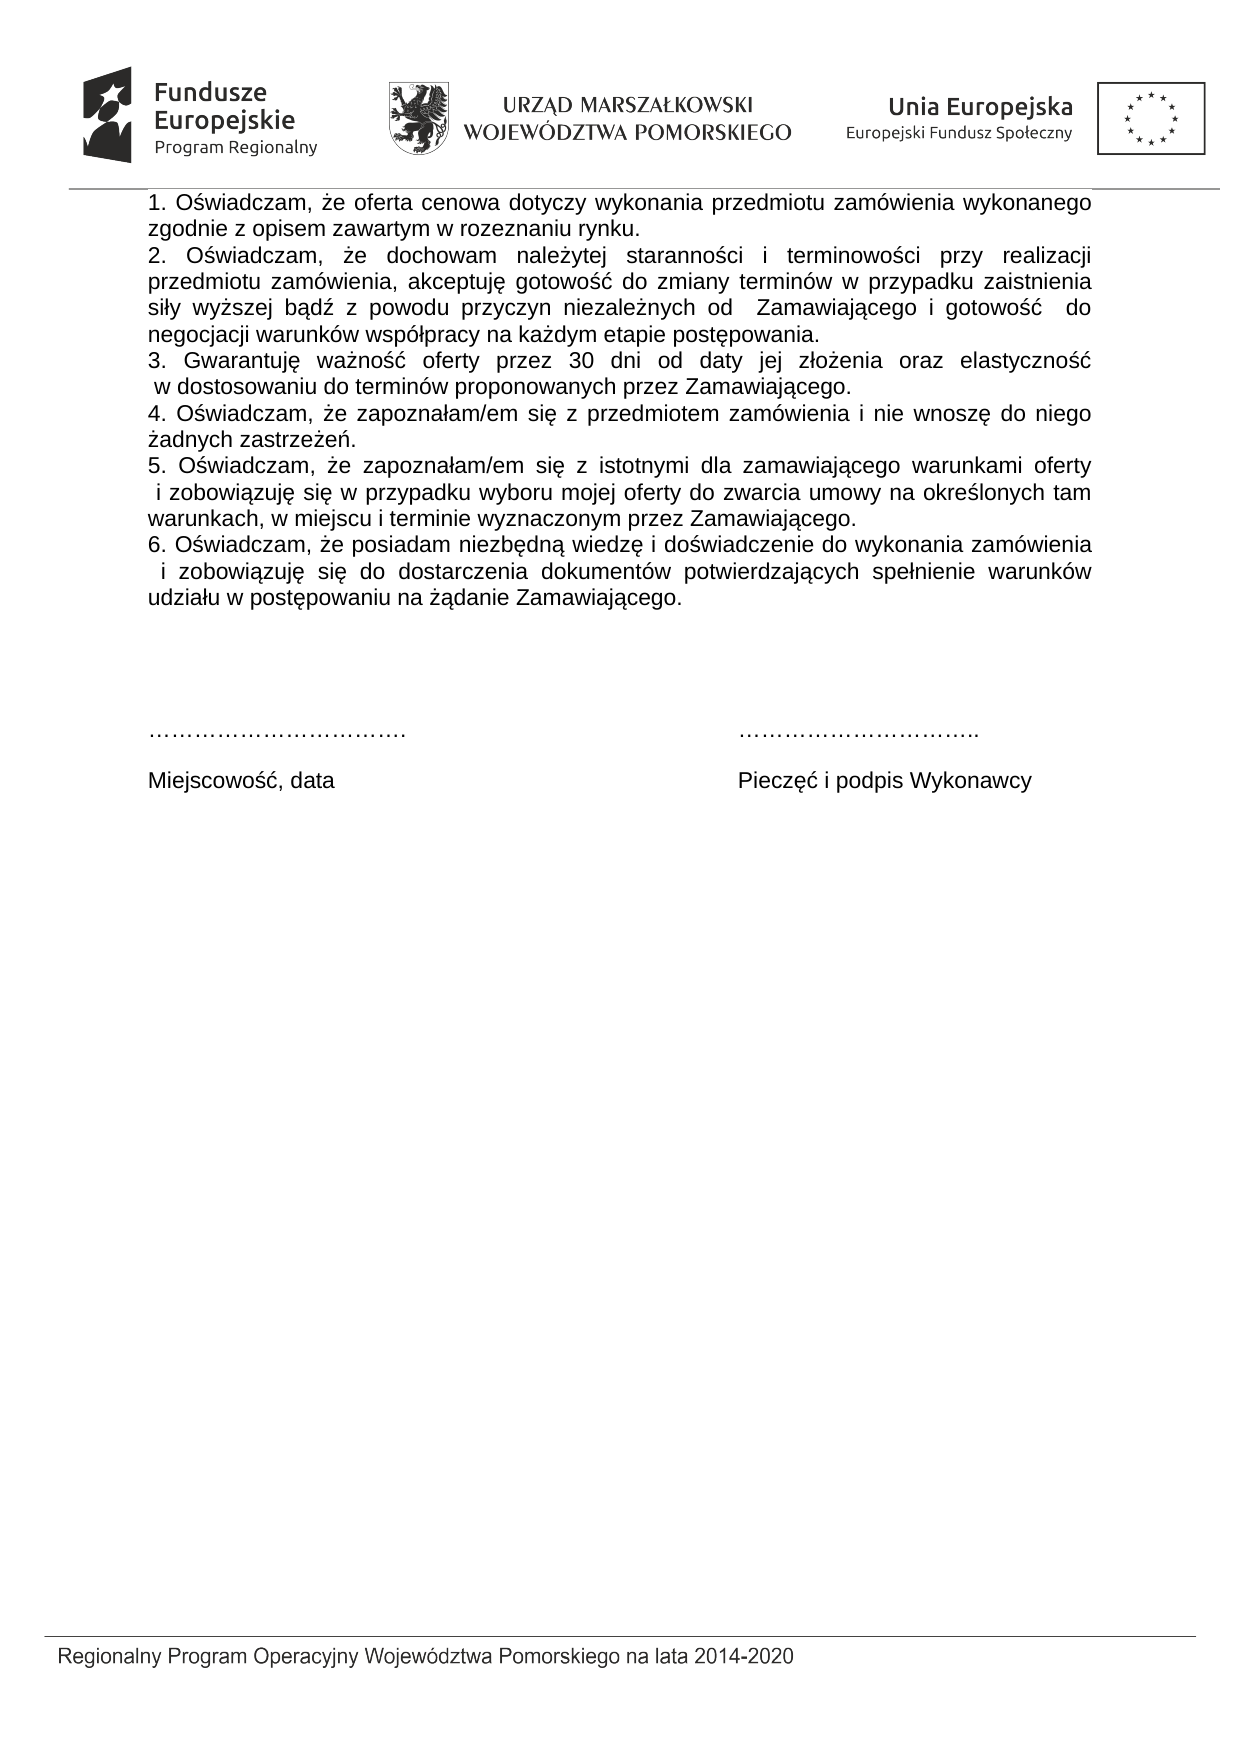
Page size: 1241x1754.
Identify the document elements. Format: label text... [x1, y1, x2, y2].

text 3. Gwarantuję ważność oferty przez 30 dni od daty jej złożenia oraz elastyczność w dostosowaniu do terminów proponowanych przez Zamawiającego. [148, 347, 1092, 400]
text Miejscowość, data Pieczęć i podpis Wykonawcy [148, 767, 1092, 793]
text 2. Oświadczam, że dochowam należytej staranności i terminowości przy realizacji przedmiotu zamówienia, akceptuję gotowość do zmiany terminów w przypadku zaistnienia siły wyższej bądź z powodu przyczyn niezależnych od Zamawiającego i gotowość do negocjacji warunków współpracy na każdym etapie postępowania. [148, 242, 1092, 347]
text 5. Oświadczam, że zapoznałam/em się z istotnymi dla zamawiającego warunkami oferty i zobowiązuję się w przypadku wyboru mojej oferty do zwarcia umowy na określonych tam warunkach, w miejscu i terminie wyznaczonym przez Zamawiającego. [148, 452, 1092, 531]
picture [68, 66, 1220, 190]
text 6. Oświadczam, że posiadam niezbędną wiedzę i doświadczenie do wykonania zamówienia i zobowiązuję się do dostarczenia dokumentów potwierdzających spełnienie warunków udziału w postępowaniu na żądanie Zamawiającego. [148, 531, 1092, 611]
text 4. Oświadczam, że zapoznałam/em się z przedmiotem zamówienia i nie wnoszę do niego żadnych zastrzeżeń. [148, 400, 1092, 452]
text 1. Oświadczam, że oferta cenowa dotyczy wykonania przedmiotu zamówienia wykonanego zgodnie z opisem zawartym w rozeznaniu rynku. [148, 189, 1092, 242]
text ……………………………. ………………………….. [148, 716, 1092, 742]
picture [44, 1636, 1197, 1668]
